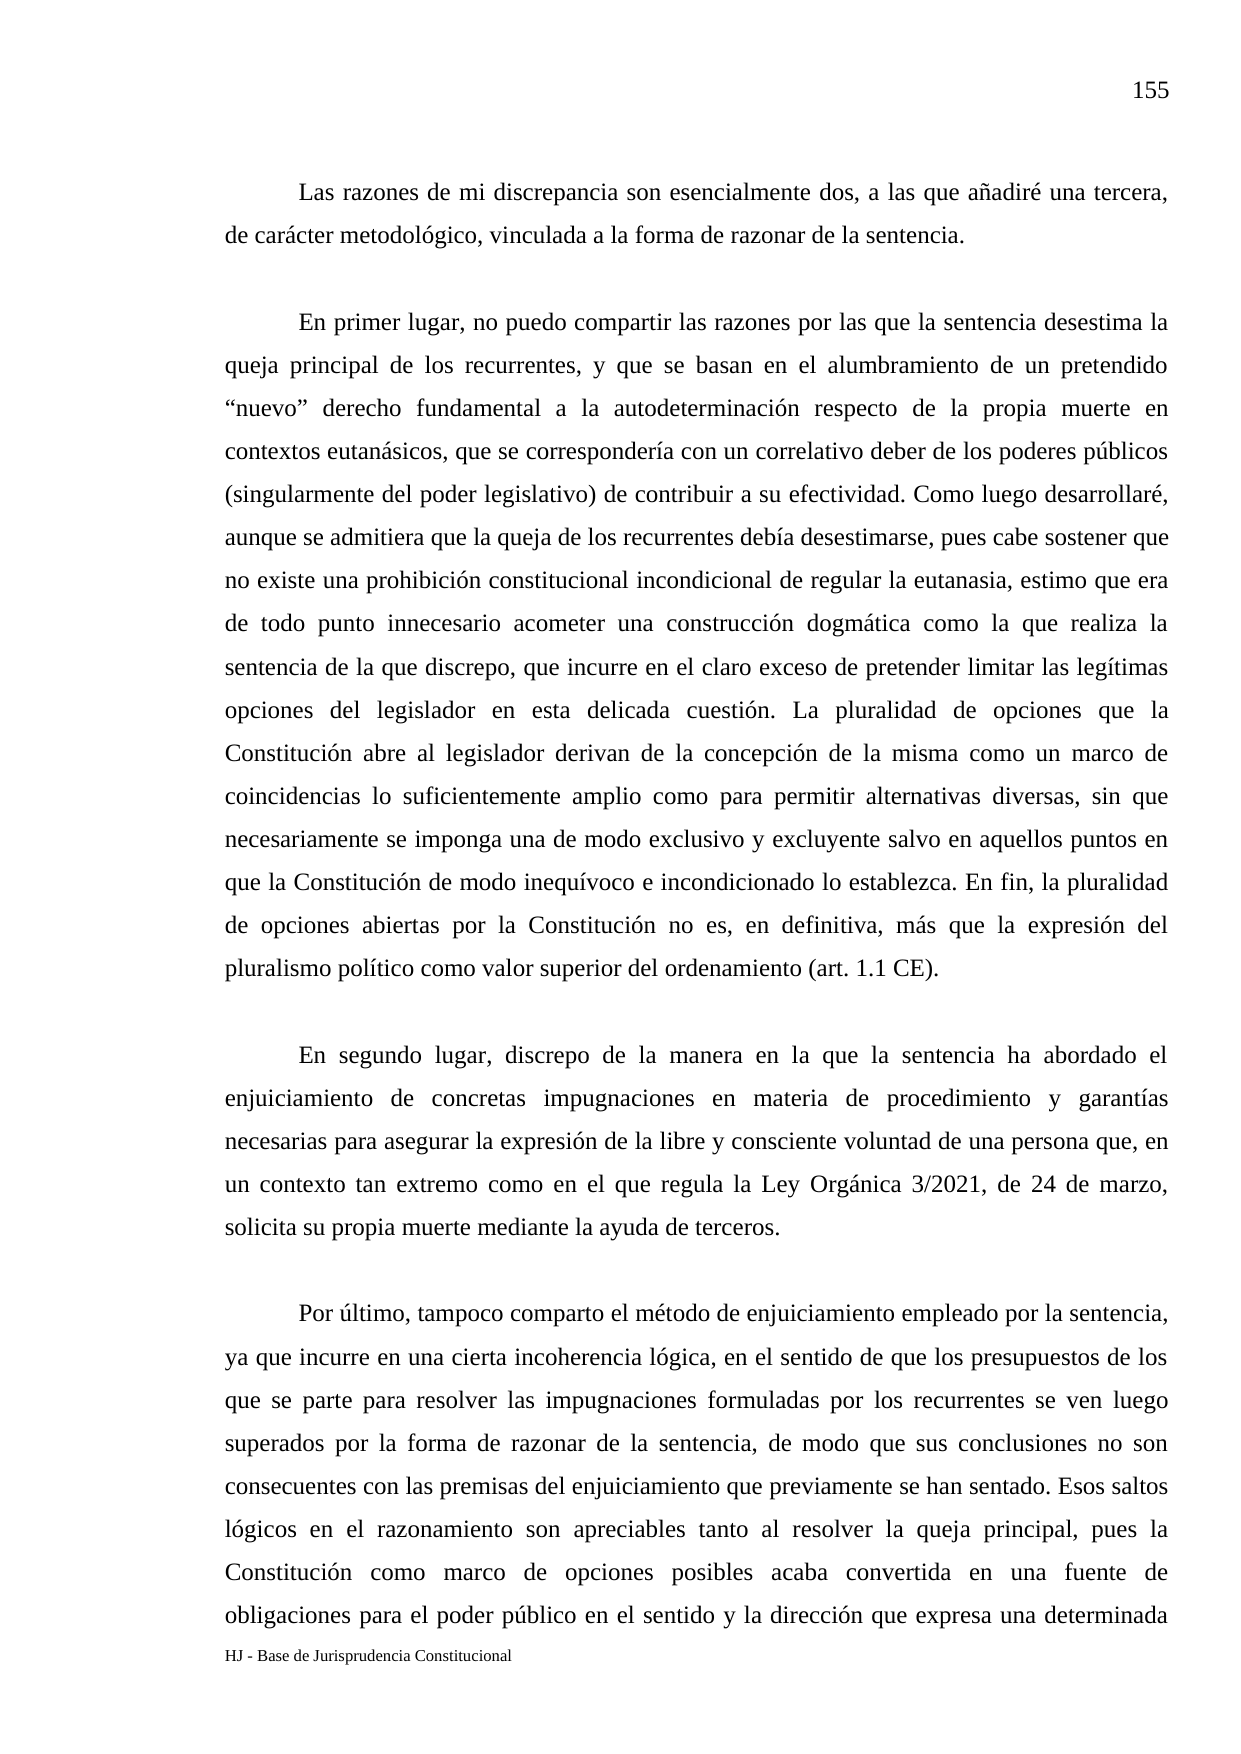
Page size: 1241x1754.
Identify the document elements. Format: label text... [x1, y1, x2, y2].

text En primer lugar, no puedo compartir las razones por las que la sentencia desestima la queja principal de los recurrentes, y que se basan en el alumbramiento de un pretendido “nuevo” derecho fundamental a la autodeterminación respecto de la propia muerte en contextos eutanásicos, que se correspondería con un correlativo deber de los poderes públicos (singularmente del poder legislativo) de contribuir a su efectividad. Como luego desarrollaré, aunque se admitiera que la queja de los recurrentes debía desestimarse, pues cabe sostener que no existe una prohibición constitucional incondicional de regular la eutanasia, estimo que era de todo punto innecesario acometer una construcción dogmática como la que realiza la sentencia de la que discrepo, que incurre en el claro exceso de pretender limitar las legítimas opciones del legislador en esta delicada cuestión. La pluralidad de opciones que la Constitución abre al legislador derivan de la concepción de la misma como un marco de coincidencias lo suficientemente amplio como para permitir alternativas diversas, sin que necesariamente se imponga una de modo exclusivo y excluyente salvo en aquellos puntos en que la Constitución de modo inequívoco e incondicionado lo establezca. En fin, la pluralidad de opciones abiertas por la Constitución no es, en definitiva, más que la expresión del pluralismo político como valor superior del ordenamiento (art. 1.1 CE). [224, 307, 1169, 982]
text En segundo lugar, discrepo de la manera en la que la sentencia ha abordado el enjuiciamiento de concretas impugnaciones en materia de procedimiento y garantías necesarias para asegurar la expresión de la libre y consciente voluntad de una persona que, en un contexto tan extremo como en el que regula la Ley Orgánica 3/2021, de 24 de marzo, solicita su propia muerte mediante la ayuda de terceros. [224, 1040, 1169, 1241]
text Las razones de mi discrepancia son esencialmente dos, a las que añadiré una tercera, de carácter metodológico, vinculada a la forma de razonar de la sentencia. [224, 177, 1169, 249]
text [224, 1298, 1169, 1629]
